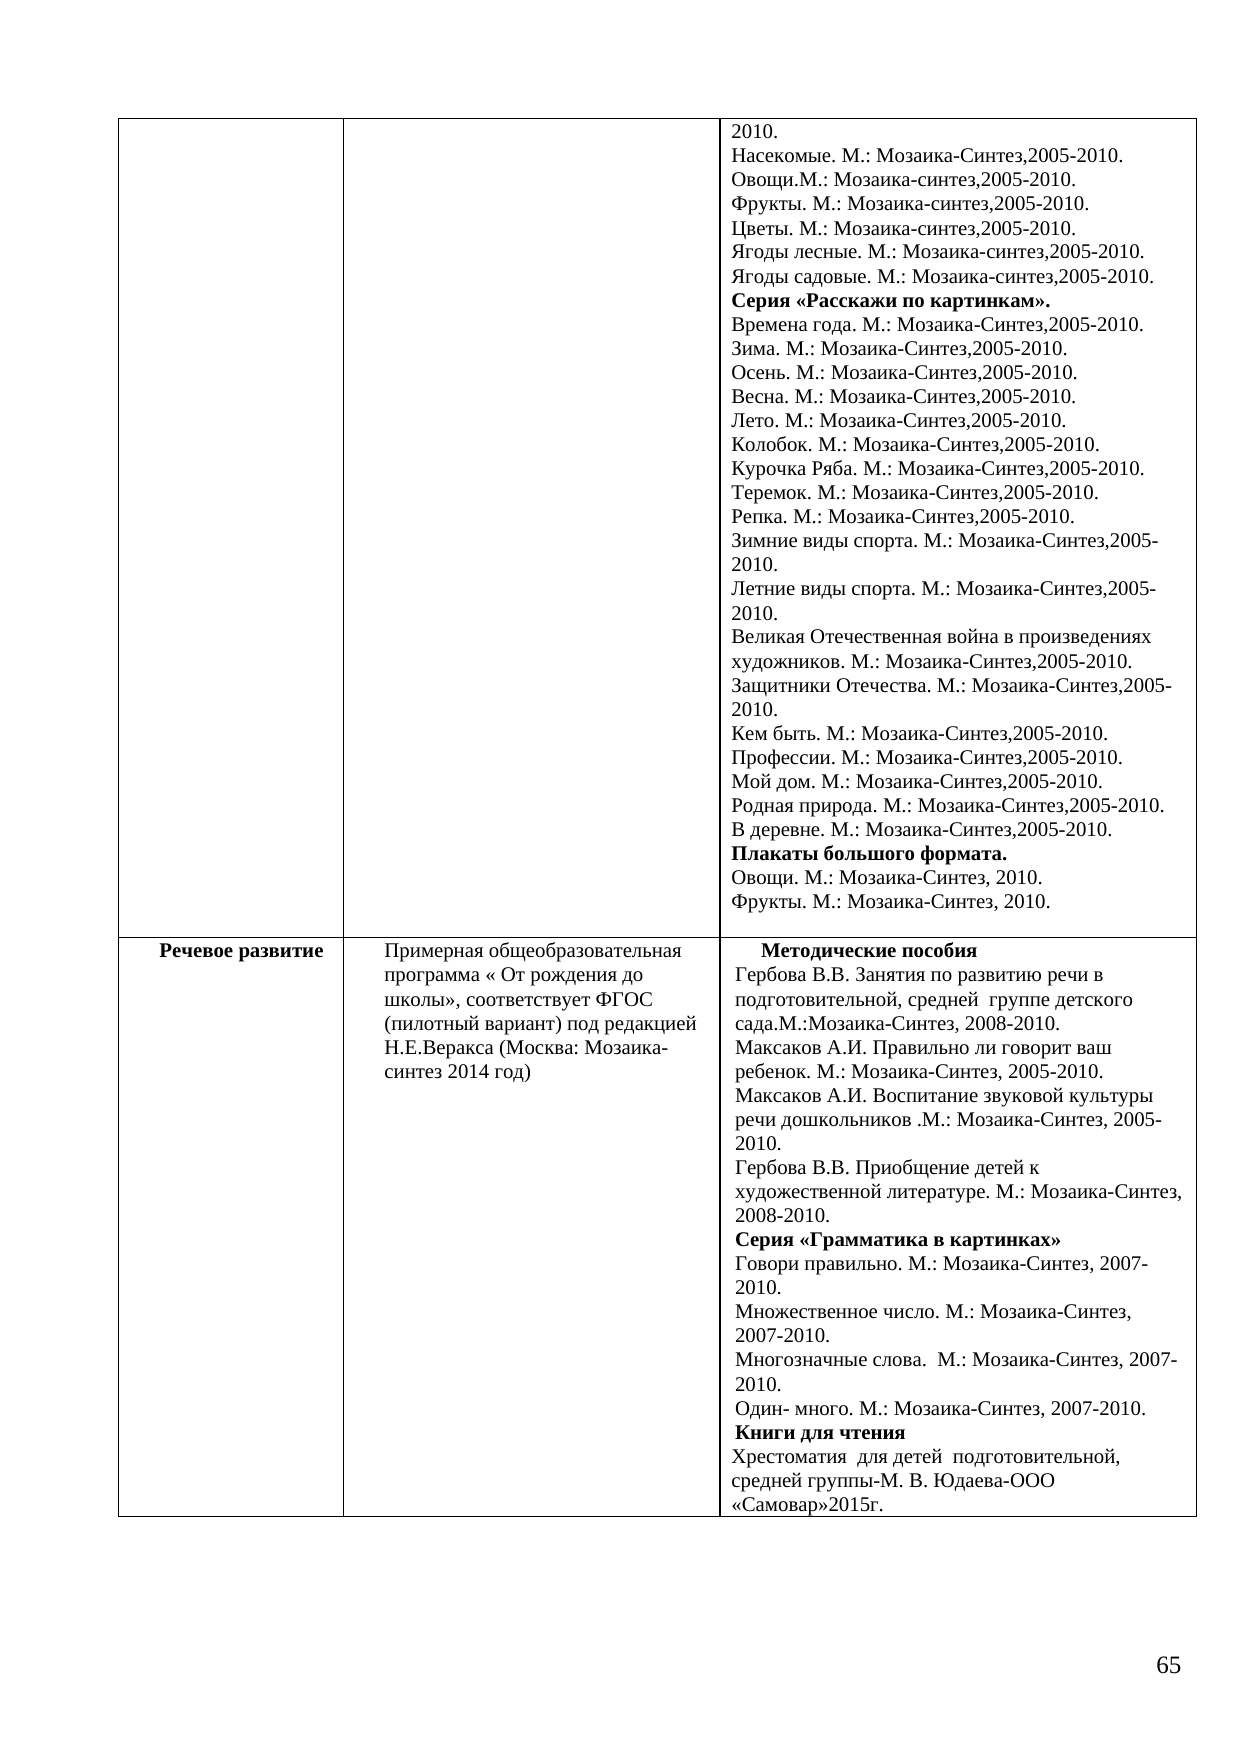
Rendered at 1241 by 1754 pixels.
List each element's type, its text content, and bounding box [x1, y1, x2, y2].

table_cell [721, 119, 1196, 937]
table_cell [119, 119, 343, 937]
table_cell Речевое развитие [119, 938, 343, 1516]
table_cell Методические пособия Гербова В.В. Занятия по развитию речи в подготовительной, средней группе детского сада.М.:Мозаика-Синтез, 2008-2010. Максаков А.И. Правильно ли говорит ваш ребенок. М.: Мозаика-Синтез, 2005-2010. Максаков А.И. Воспитание звуковой культуры речи дошкольников .М.: Мозаика-Синтез, 2005-2010. Гербова В.В. Приобщение детей к художественной литературе. М.: Мозаика-Синтез, 2008-2010. Серия «Грамматика в картинках» Говори правильно. М.: Мозаика-Синтез, 2007-2010. Множественное число. М.: Мозаика-Синтез, 2007-2010. Многозначные слова. М.: Мозаика-Синтез, 2007-2010. Один- много. М.: Мозаика-Синтез, 2007-2010. Книги для чтения Хрестоматия для детей подготовительной, средней группы-М. В. Юдаева-ООО «Самовар»2015г. [721, 938, 1196, 1516]
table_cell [344, 938, 719, 1516]
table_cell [344, 119, 719, 937]
